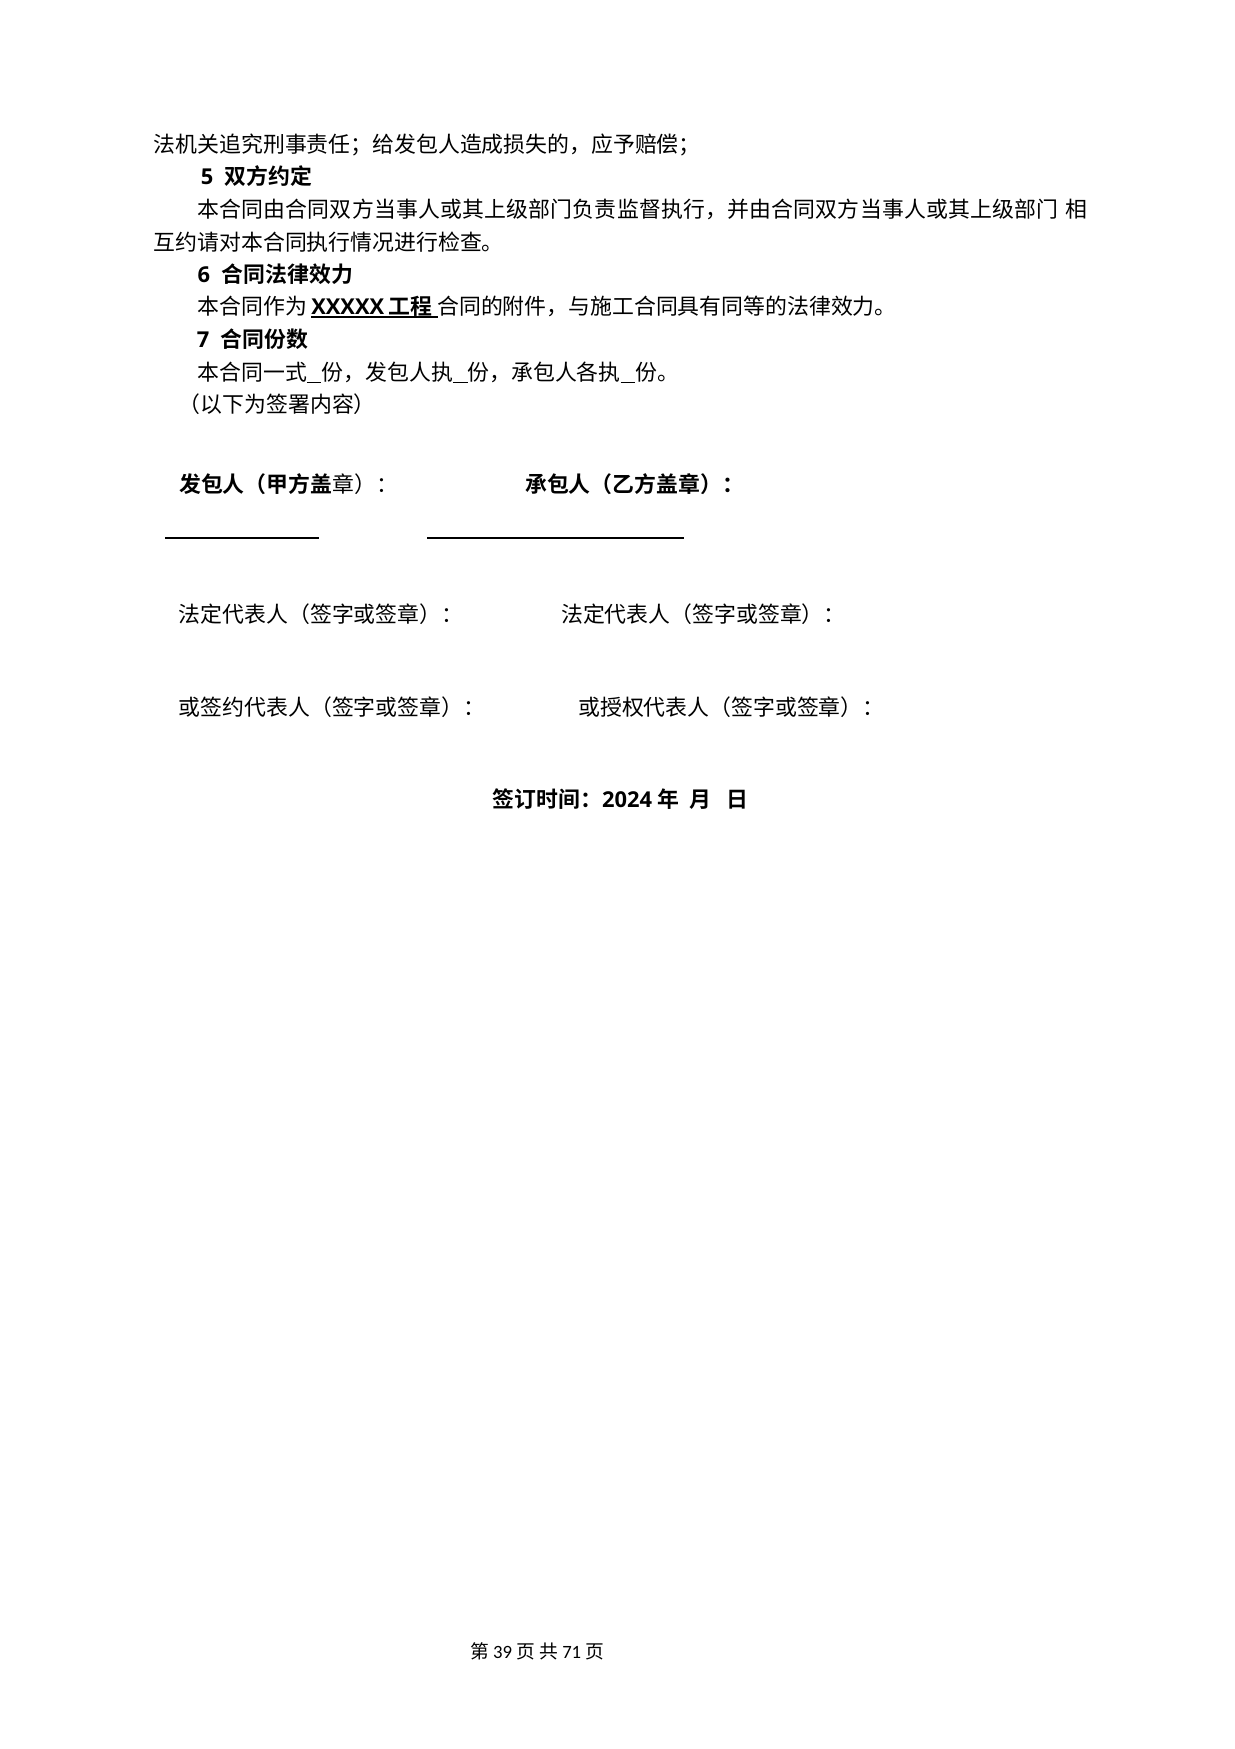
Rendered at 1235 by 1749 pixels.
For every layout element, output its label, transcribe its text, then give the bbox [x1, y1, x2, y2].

text 7 合同份数 [153, 322, 1087, 354]
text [153, 127, 1087, 159]
text 本合同由合同双方当事人或其上级部门负责监督执行，并由合同双方当事人或其上级部门 相互约请对本合同执行情况进行检查。 [153, 192, 1087, 257]
text 或签约代表人（签字或签章）： 或授权代表人（签字或签章）： [135, 690, 1105, 721]
text 6 合同法律效力 [153, 257, 1087, 289]
text 签订时间：2024 年 月 日 [153, 782, 1087, 815]
text （以下为签署内容） [135, 387, 1105, 418]
text 本合同一式 份，发包人执 份，承包人各执 份。 [153, 354, 1087, 387]
text 5 双方约定 [178, 159, 1087, 192]
text 本合同作为XXXXX工程 合同的附件，与施工合同具有同等的法律效力。 [153, 289, 1087, 322]
text 发包人（甲方盖章）： 承包人（乙方盖章）： [135, 467, 1105, 498]
text 法定代表人（签字或签章）： 法定代表人（签字或签章）： [135, 597, 1105, 629]
